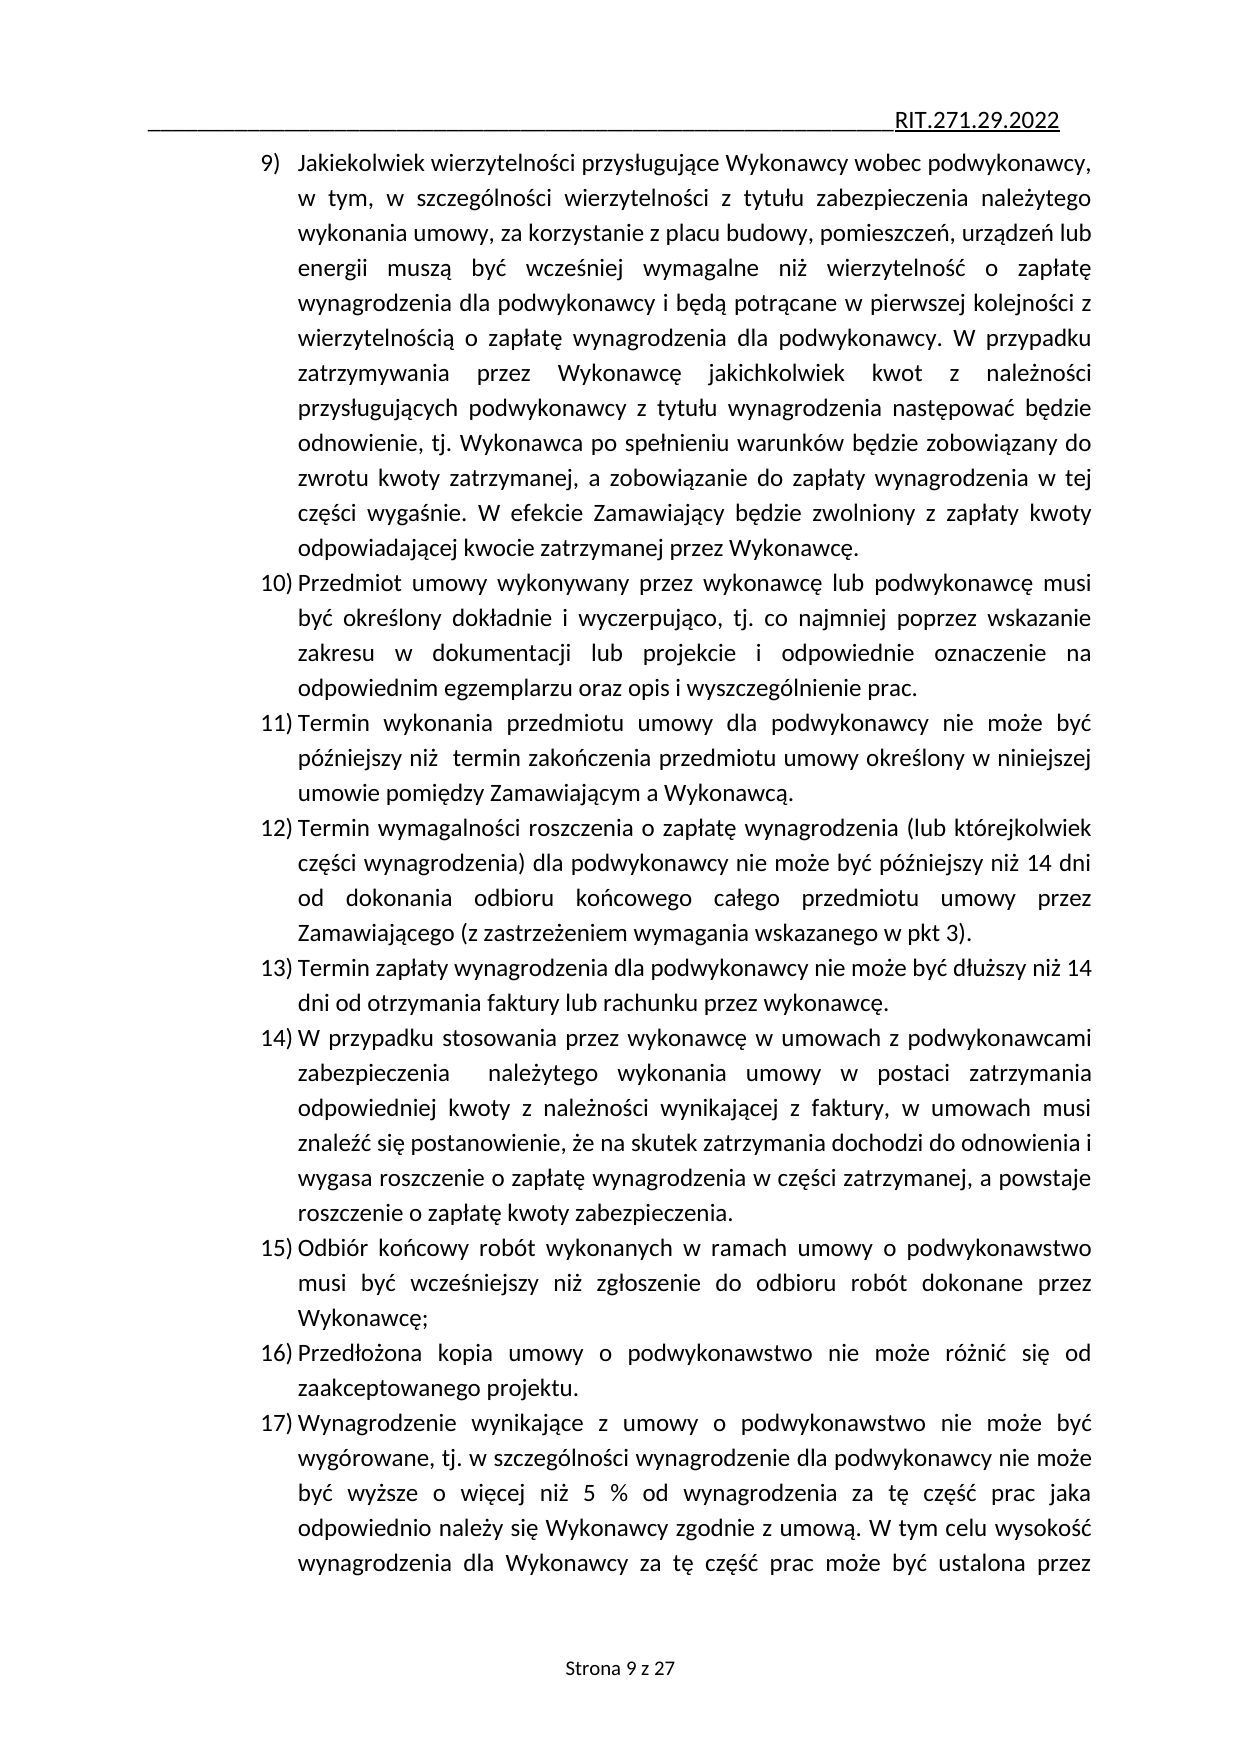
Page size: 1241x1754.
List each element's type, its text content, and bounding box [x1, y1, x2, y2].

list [260, 1408, 1093, 1578]
list Przedmiot umowy wykonywany przez wykonawcę lub podwykonawcę musi być określony dokładnie i wyczerpująco, tj. co najmniej poprzez wskazanie zakresu w dokumentacji lub projekcie i odpowiednie oznaczenie na odpowiednim egzemplarzu oraz opis i wyszczególnienie prac. [260, 568, 1093, 703]
list Termin wymagalności roszczenia o zapłatę wynagrodzenia (lub którejkolwiek części wynagrodzenia) dla podwykonawcy nie może być późniejszy niż 14 dni od dokonania odbioru końcowego całego przedmiotu umowy przez Zamawiającego (z zastrzeżeniem wymagania wskazanego w pkt 3). [260, 813, 1093, 948]
list Odbiór końcowy robót wykonanych w ramach umowy o podwykonawstwo musi być wcześniejszy niż zgłoszenie do odbioru robót dokonane przez Wykonawcę; [260, 1233, 1093, 1333]
list Termin wykonania przedmiotu umowy dla podwykonawcy nie może być późniejszy niż termin zakończenia przedmiotu umowy określony w niniejszej umowie pomiędzy Zamawiającym a Wykonawcą. [260, 708, 1093, 808]
list Przedłożona kopia umowy o podwykonawstwo nie może różnić się od zaakceptowanego projektu. [260, 1338, 1093, 1403]
list Termin zapłaty wynagrodzenia dla podwykonawcy nie może być dłuższy niż 14 dni od otrzymania faktury lub rachunku przez wykonawcę. [260, 953, 1093, 1018]
list Jakiekolwiek wierzytelności przysługujące Wykonawcy wobec podwykonawcy, w tym, w szczególności wierzytelności z tytułu zabezpieczenia należytego wykonania umowy, za korzystanie z placu budowy, pomieszczeń, urządzeń lub energii muszą być wcześniej wymagalne niż wierzytelność o zapłatę wynagrodzenia dla podwykonawcy i będą potrącane w pierwszej kolejności z wierzytelnością o zapłatę wynagrodzenia dla podwykonawcy. W przypadku zatrzymywania przez Wykonawcę jakichkolwiek kwot z należności przysługujących podwykonawcy z tytułu wynagrodzenia następować będzie odnowienie, tj. Wykonawca po spełnieniu warunków będzie zobowiązany do zwrotu kwoty zatrzymanej, a zobowiązanie do zapłaty wynagrodzenia w tej części wygaśnie. W efekcie Zamawiający będzie zwolniony z zapłaty kwoty odpowiadającej kwocie zatrzymanej przez Wykonawcę. [260, 148, 1093, 563]
list W przypadku stosowania przez wykonawcę w umowach z podwykonawcami zabezpieczenia należytego wykonania umowy w postaci zatrzymania odpowiedniej kwoty z należności wynikającej z faktury, w umowach musi znaleźć się postanowienie, że na skutek zatrzymania dochodzi do odnowienia i wygasa roszczenie o zapłatę wynagrodzenia w części zatrzymanej, a powstaje roszczenie o zapłatę kwoty zabezpieczenia. [260, 1023, 1093, 1228]
